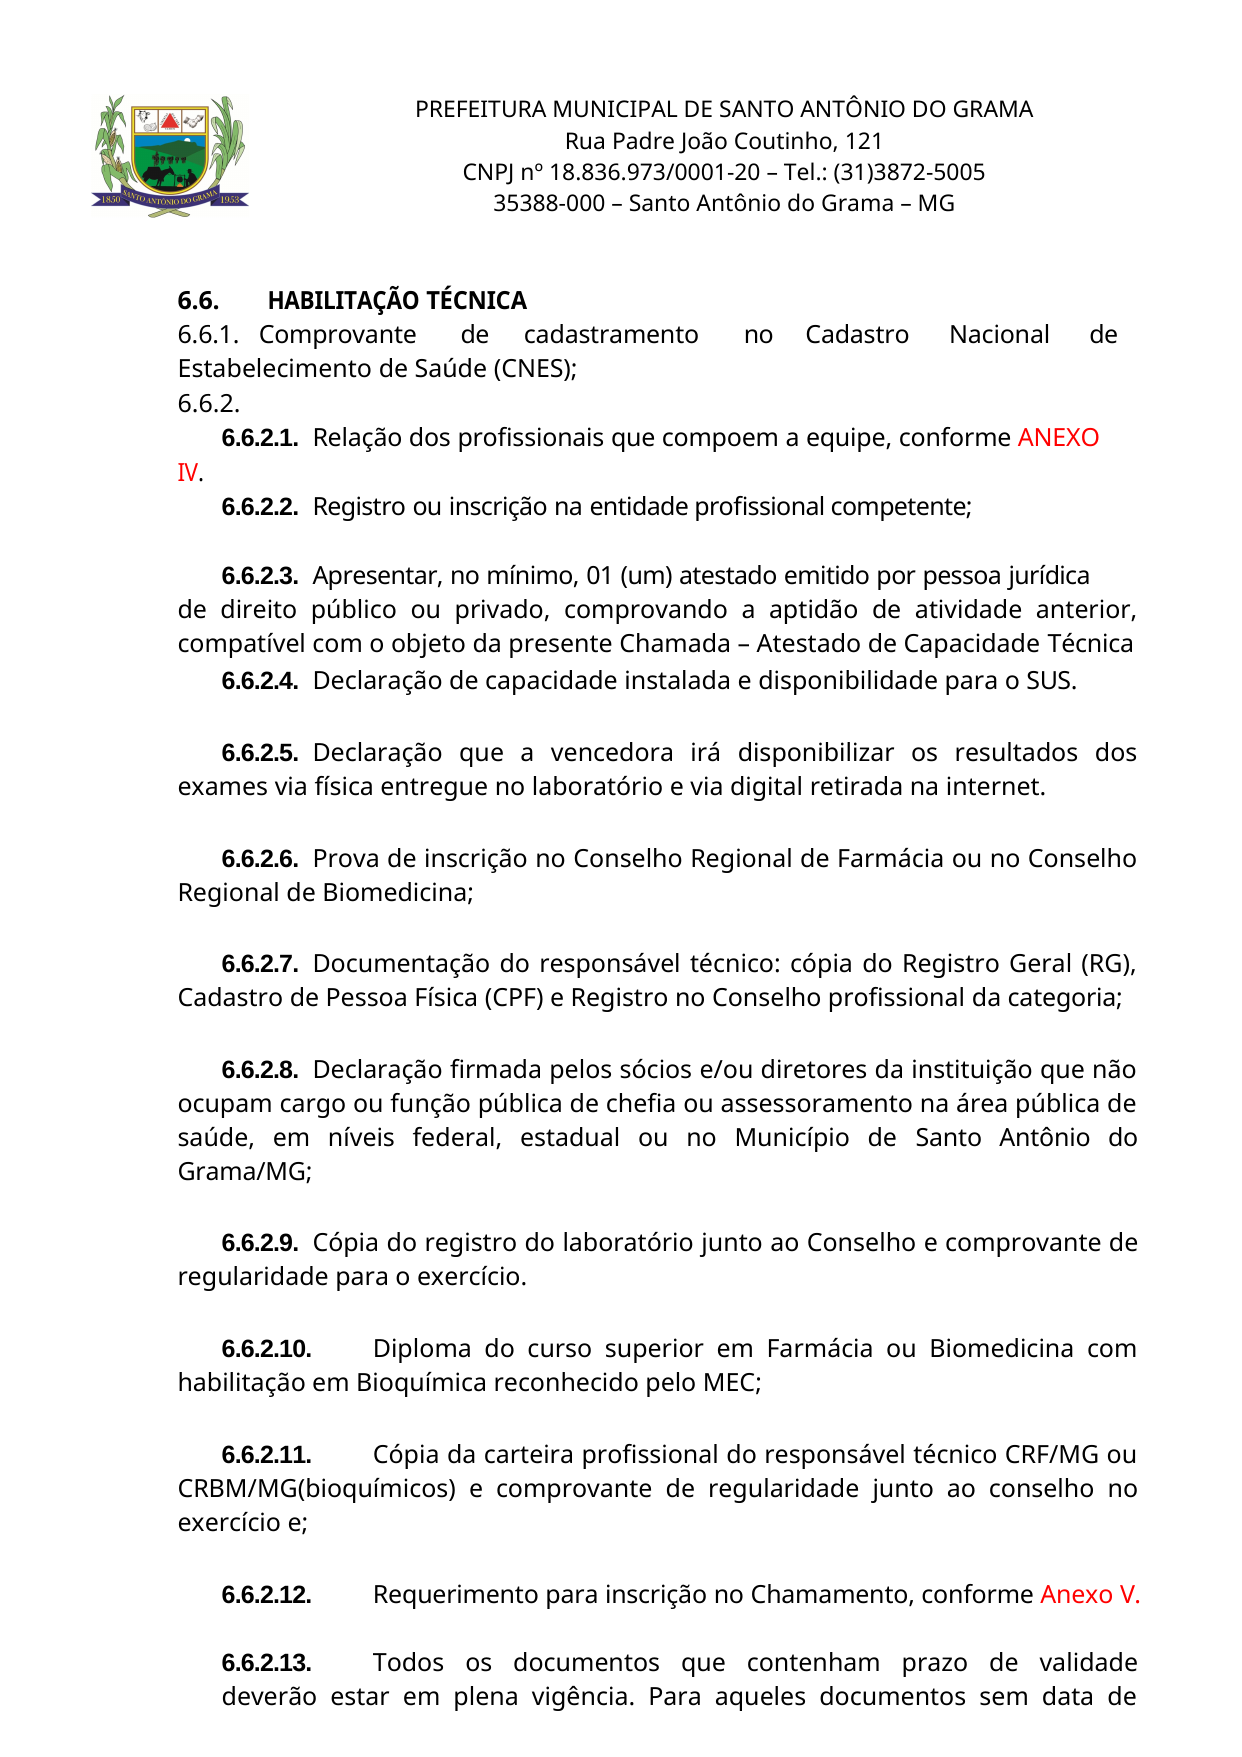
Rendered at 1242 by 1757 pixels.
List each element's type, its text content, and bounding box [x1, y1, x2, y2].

list Declaração de capacidade instalada e disponibilidade para o SUS. [221, 663, 1153, 697]
text IV. [177, 454, 1153, 488]
subtitle HABILITAÇÃO TÉCNICA [177, 283, 1153, 317]
list Apresentar, no mínimo, 01 (um) atestado emitido por pessoa jurídica [221, 557, 1153, 591]
list Prova de inscrição no Conselho Regional de Farmácia ou no Conselho Regional de Biomedicina; [177, 840, 1138, 908]
list Requerimento para inscrição no Chamamento, conforme Anexo V. [221, 1576, 1153, 1611]
list Diploma do curso superior em Farmácia ou Biomedicina com habilitação em Bioquímica reconhecido pelo MEC; [177, 1331, 1138, 1399]
text de direito público ou privado, comprovando a aptidão de atividade anterior, compatível com o objeto da presente Chamada – Atestado de Capacidade Técnica [177, 591, 1139, 659]
list Documentação do responsável técnico: cópia do Registro Geral (RG), Cadastro de Pessoa Física (CPF) e Registro no Conselho profissional da categoria; [177, 946, 1138, 1014]
picture [90, 94, 250, 218]
list Comprovante de cadastramento no Cadastro Nacional de Estabelecimento de Saúde (CNES); [177, 317, 1124, 385]
list Cópia do registro do laboratório junto ao Conselho e comprovante de regularidade para o exercício. [177, 1225, 1138, 1293]
list Relação dos profissionais que compoem a equipe, conforme ANEXO [221, 420, 1153, 454]
list Declaração firmada pelos sócios e/ou diretores da instituição que não ocupam cargo ou função pública de chefia ou assessoramento na área pública de saúde, em níveis federal, estadual ou no Município de Santo Antônio do Grama/MG; [177, 1051, 1138, 1188]
list Registro ou inscrição na entidade profissional competente; [221, 489, 1153, 523]
list Cópia da carteira profissional do responsável técnico CRF/MG ou CRBM/MG(bioquímicos) e comprovante de regularidade junto ao conselho no exercício e; [177, 1437, 1138, 1539]
list Declaração que a vencedora irá disponibilizar os resultados dos exames via física entregue no laboratório e via digital retirada na internet. [177, 734, 1138, 803]
